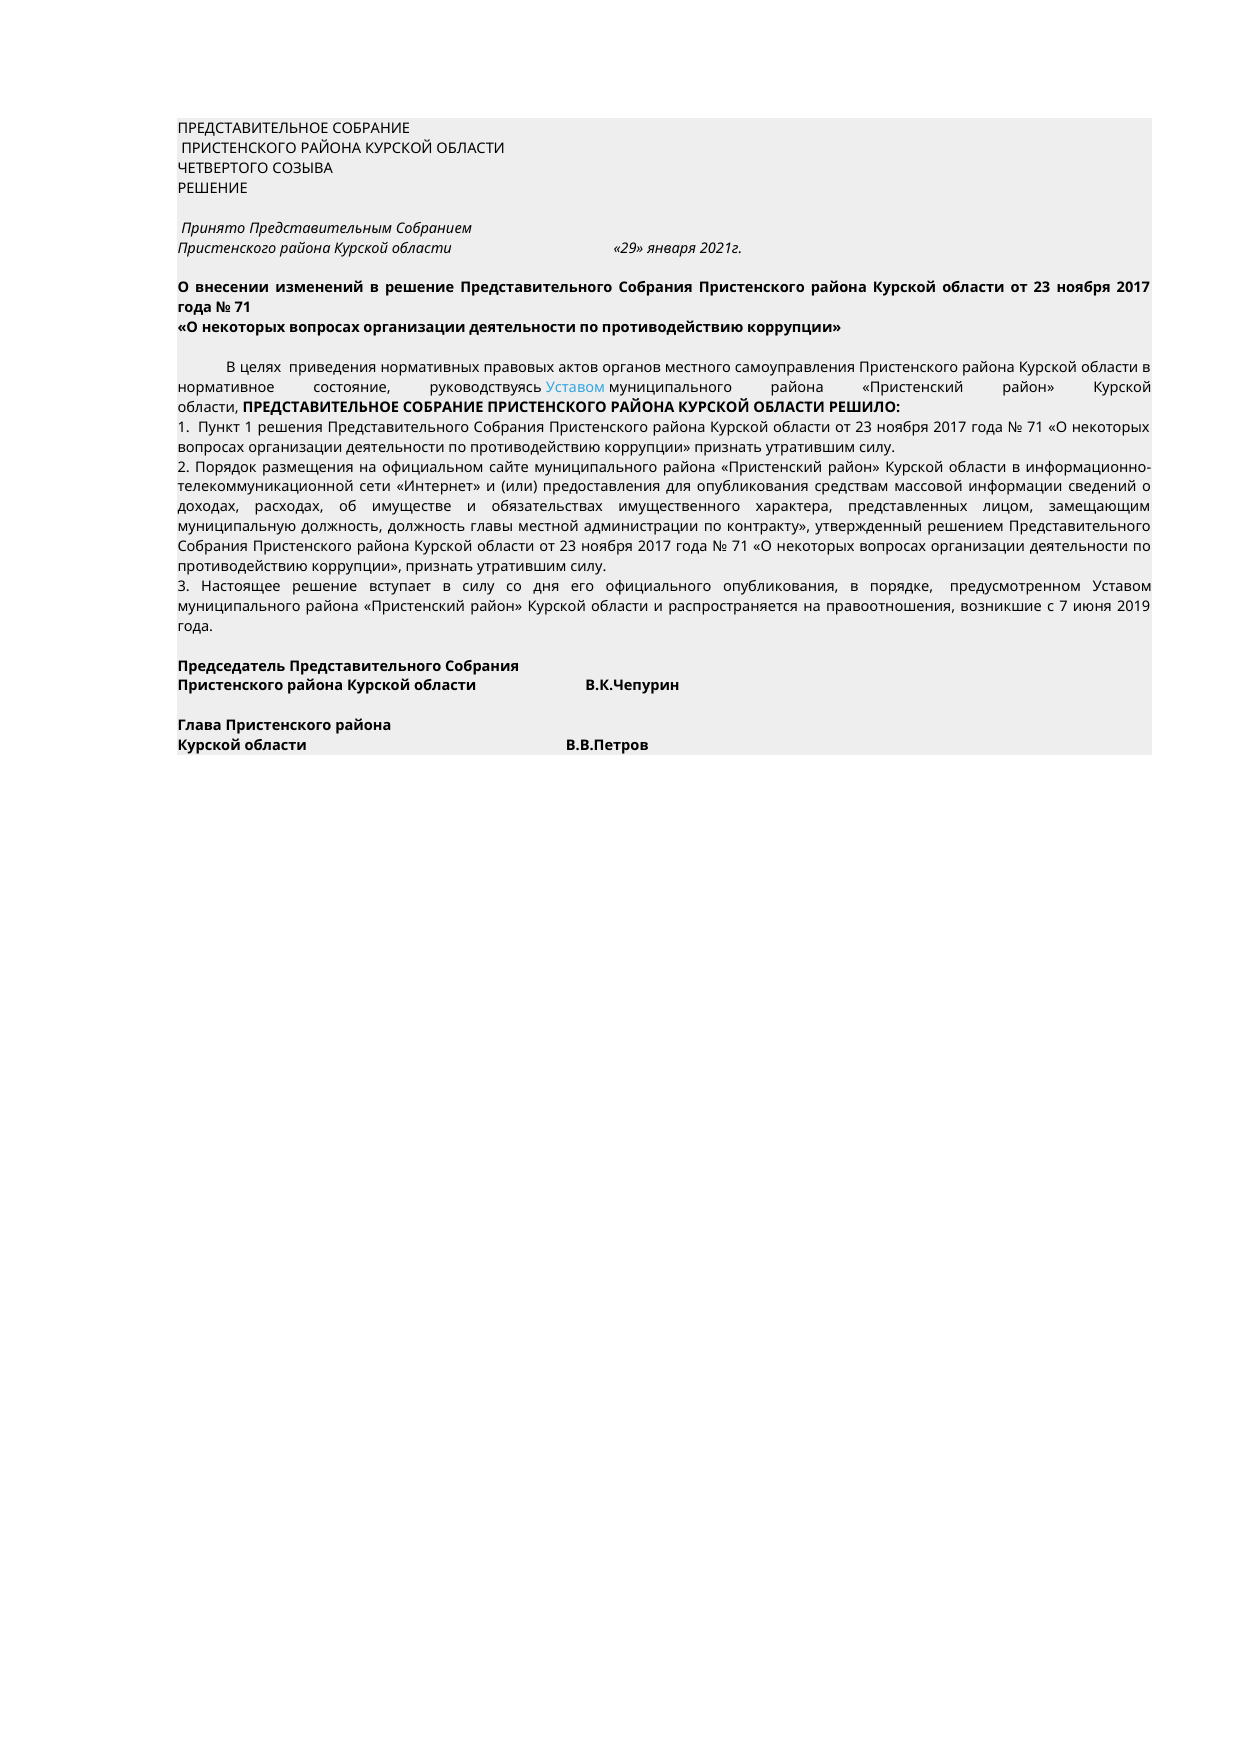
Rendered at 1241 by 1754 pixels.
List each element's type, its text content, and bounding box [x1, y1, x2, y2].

text РЕШЕНИЕ [177, 178, 1152, 198]
text ПРЕДСТАВИТЕЛЬНОЕ СОБРАНИЕ [177, 118, 1152, 138]
text «О некоторых вопросах организации деятельности по противодействию коррупции» [177, 317, 1152, 337]
text ПРИСТЕНСКОГО РАЙОНА КУРСКОЙ ОБЛАСТИ [177, 138, 1152, 158]
text ЧЕТВЕРТОГО СОЗЫВА [177, 158, 1152, 178]
text В целях приведения нормативных правовых актов органов местного самоуправления Пристенского района Курской области в нормативное состояние, руководствуясь Уставом муниципального района «Пристенский район» Курской области, ПРЕДСТАВИТЕЛЬНОЕ СОБРАНИЕ ПРИСТЕНСКОГО РАЙОНА КУРСКОЙ ОБЛАСТИ РЕШИЛО: [177, 357, 1152, 417]
text О внесении изменений в решение Представительного Собрания Пристенского района Курской области от 23 ноября 2017 года № 71 [177, 277, 1152, 317]
text Курской области В.В.Петров [177, 735, 1152, 755]
text Глава Пристенского района [177, 715, 1152, 735]
text 2. Порядок размещения на официальном сайте муниципального района «Пристенский район» Курской области в информационно-телекоммуникационной сети «Интернет» и (или) предоставления для опубликования средствам массовой информации сведений о доходах, расходах, об имуществе и обязательствах имущественного характера, представленных лицом, замещающим муниципальную должность, должность главы местной администрации по контракту», утвержденный решением Представительного Собрания Пристенского района Курской области от 23 ноября 2017 года № 71 «О некоторых вопросах организации деятельности по противодействию коррупции», признать утратившим силу. [177, 456, 1152, 576]
text Пристенского района Курской области «29» января 2021г. [177, 237, 1152, 257]
text Принято Представительным Собранием [177, 218, 1152, 237]
text 3. Настоящее решение вступает в силу со дня его официального опубликования, в порядке, предусмотренном Уставом муниципального района «Пристенский район» Курской области и распространяется на правоотношения, возникшие с 7 июня 2019 года. [177, 576, 1152, 635]
text Пристенского района Курской области В.К.Чепурин [177, 675, 1152, 695]
text 1. Пункт 1 решения Представительного Собрания Пристенского района Курской области от 23 ноября 2017 года № 71 «О некоторых вопросах организации деятельности по противодействию коррупции» признать утратившим силу. [177, 417, 1152, 456]
text Председатель Представительного Собрания [177, 655, 1152, 675]
